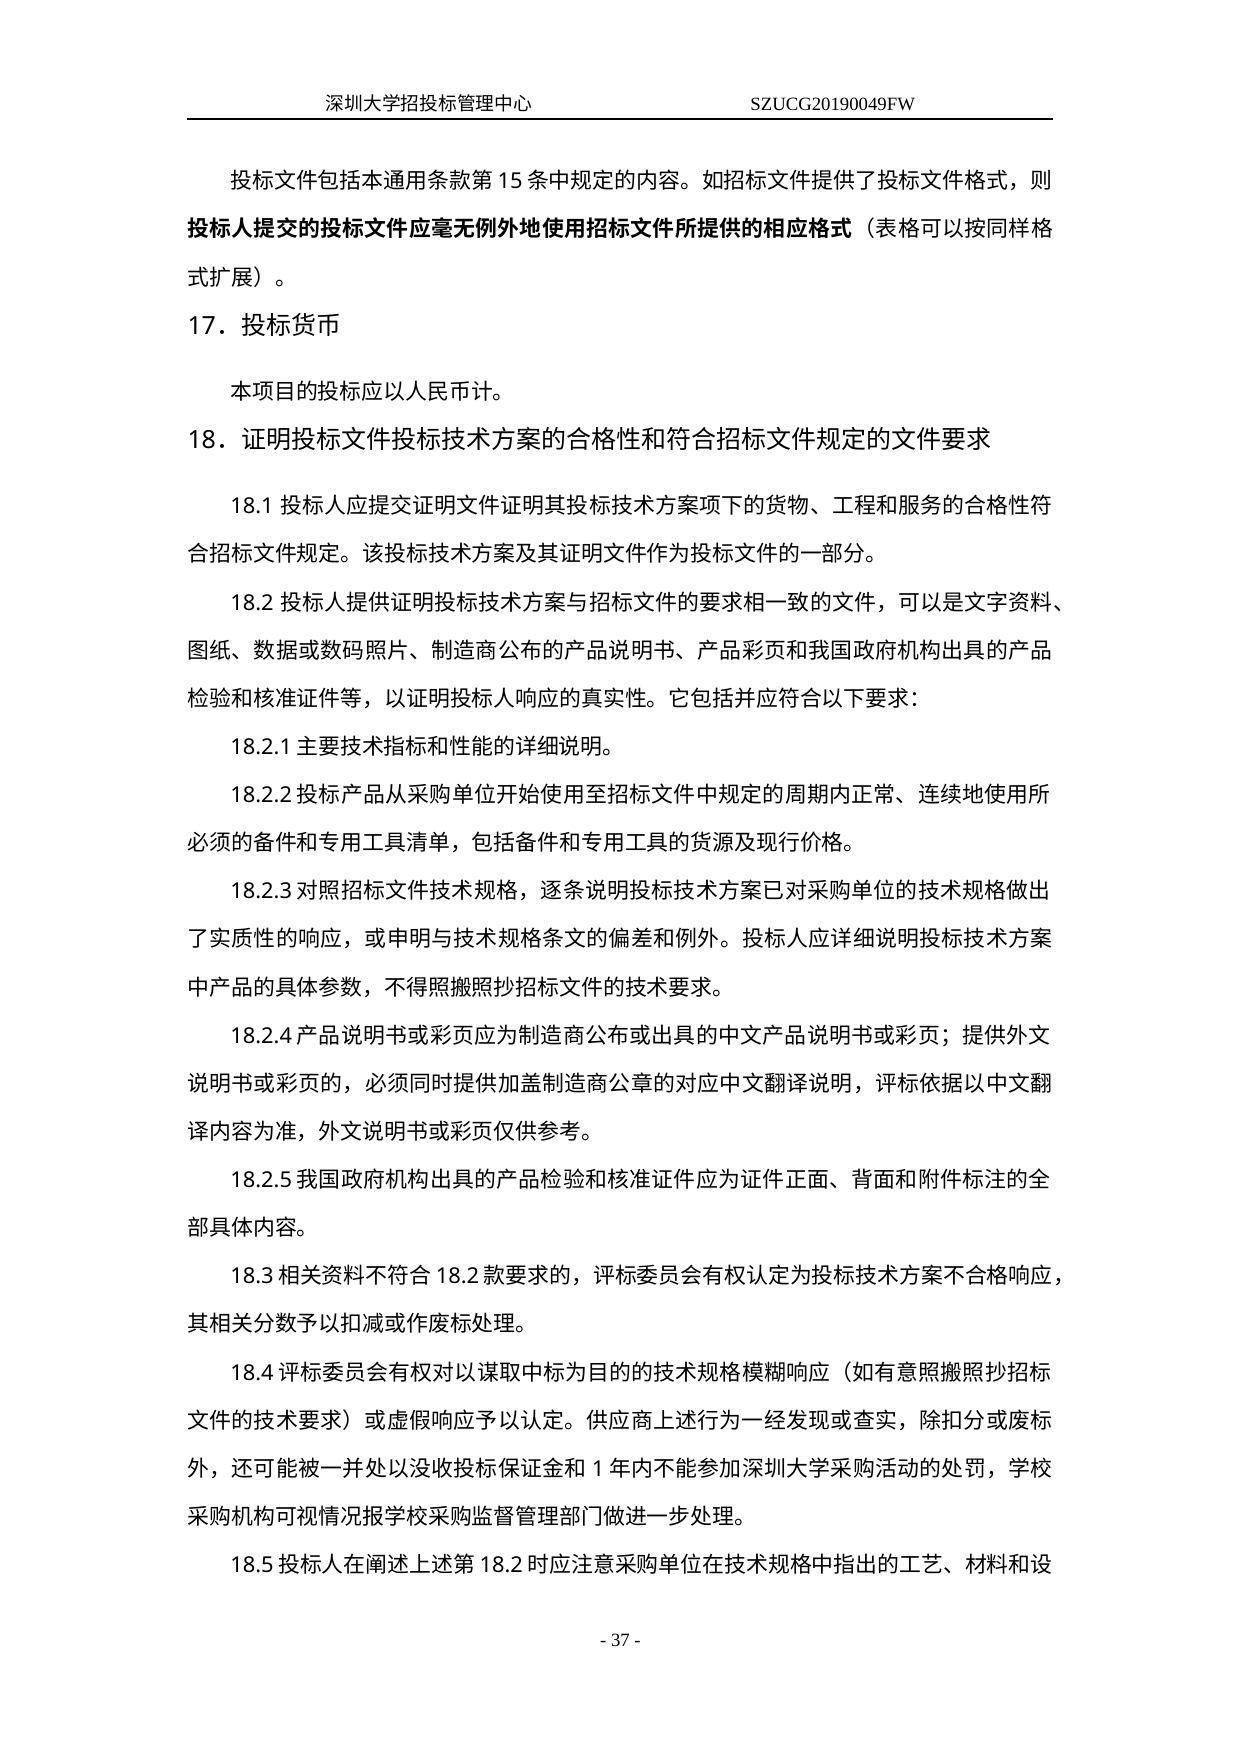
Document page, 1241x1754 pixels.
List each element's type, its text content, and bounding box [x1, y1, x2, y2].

text 18.4评标委员会有权对以谋取中标为目的的技术规格模糊响应（如有意照搬照抄招标文件的技术要求）或虚假响应予以认定。供应商上述行为一经发现或查实，除扣分或废标外，还可能被一并处以没收投标保证金和1年内不能参加深圳大学采购活动的处罚，学校采购机构可视情况报学校采购监督管理部门做进一步处理。 [187, 1346, 1053, 1539]
text 17．投标货币 [187, 299, 1053, 348]
text 18.1 投标人应提交证明文件证明其投标技术方案项下的货物、工程和服务的合格性符合招标文件规定。该投标技术方案及其证明文件作为投标文件的一部分。 [187, 480, 1053, 576]
text 对照招标文件技术规格，逐条说明投标技术方案已对采购单位的技术规格做出了实质性的响应，或申明与技术规格条文的偏差和例外。投标人应详细说明投标技术方案中产品的具体参数，不得照搬照抄招标文件的技术要求。 [187, 865, 1053, 1009]
text 投标文件包括本通用条款第15条中规定的内容。如招标文件提供了投标文件格式，则投标人提交的投标文件应毫无例外地使用招标文件所提供的相应格式（表格可以按同样格式扩展）。 [187, 155, 1053, 299]
text 18.3相关资料不符合18.2款要求的，评标委员会有权认定为投标技术方案不合格响应，其相关分数予以扣减或作废标处理。 [187, 1250, 1053, 1346]
text 主要技术指标和性能的详细说明。 [187, 721, 1053, 769]
text 18.2 投标人提供证明投标技术方案与招标文件的要求相一致的文件，可以是文字资料、图纸、数据或数码照片、制造商公布的产品说明书、产品彩页和我国政府机构出具的产品检验和核准证件等，以证明投标人响应的真实性。它包括并应符合以下要求： [187, 576, 1053, 721]
text 本项目的投标应以人民币计。 [187, 366, 1053, 414]
text 投标产品从采购单位开始使用至招标文件中规定的周期内正常、连续地使用所必须的备件和专用工具清单，包括备件和专用工具的货源及现行价格。 [187, 769, 1053, 865]
text 我国政府机构出具的产品检验和核准证件应为证件正面、背面和附件标注的全部具体内容。 [187, 1154, 1053, 1250]
text 产品说明书或彩页应为制造商公布或出具的中文产品说明书或彩页；提供外文说明书或彩页的，必须同时提供加盖制造商公章的对应中文翻译说明，评标依据以中文翻译内容为准，外文说明书或彩页仅供参考。 [187, 1009, 1053, 1154]
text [187, 1539, 1053, 1587]
text 18．证明投标文件投标技术方案的合格性和符合招标文件规定的文件要求 [187, 414, 1053, 462]
